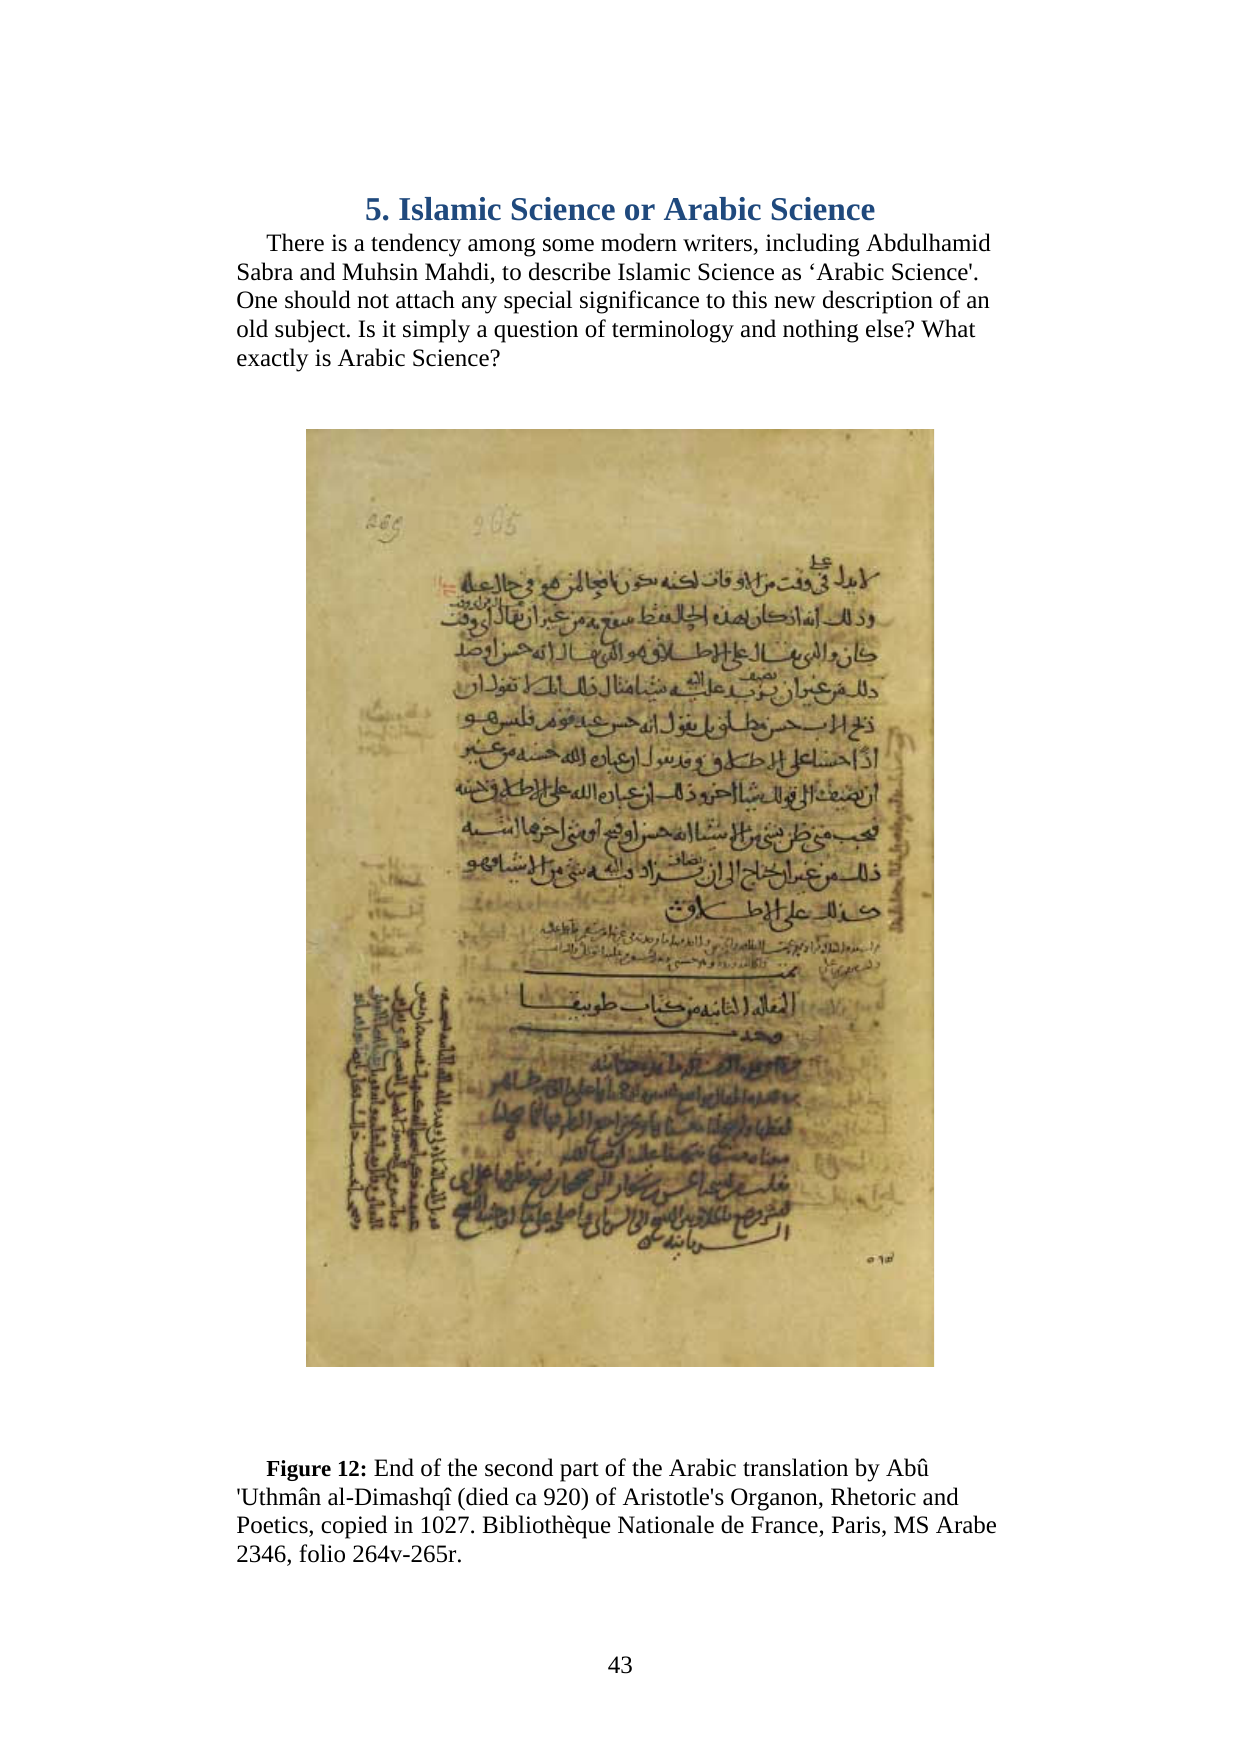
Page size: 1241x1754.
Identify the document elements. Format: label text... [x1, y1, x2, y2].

text There is a tendency among some modern writers, including Abdulhamid Sabra and Muhsin Mahdi, to describe Islamic Science as ‘Arabic Science'. One should not attach any special significance to this new description of an old subject. Is it simply a question of terminology and nothing else? What exactly is Arabic Science? [236, 228, 1004, 372]
text Figure 12: End of the second part of the Arabic translation by Abû 'Uthmân al-Dimashqî (died ca 920) of Aristotle's Organon, Rhetoric and Poetics, copied in 1027. Bibliothèque Nationale de France, Paris, MS Arabe 2346, folio 264v-265r. [236, 1453, 1004, 1568]
subtitle 5. Islamic Science or Arabic Science [236, 190, 1004, 228]
picture [306, 429, 935, 1367]
